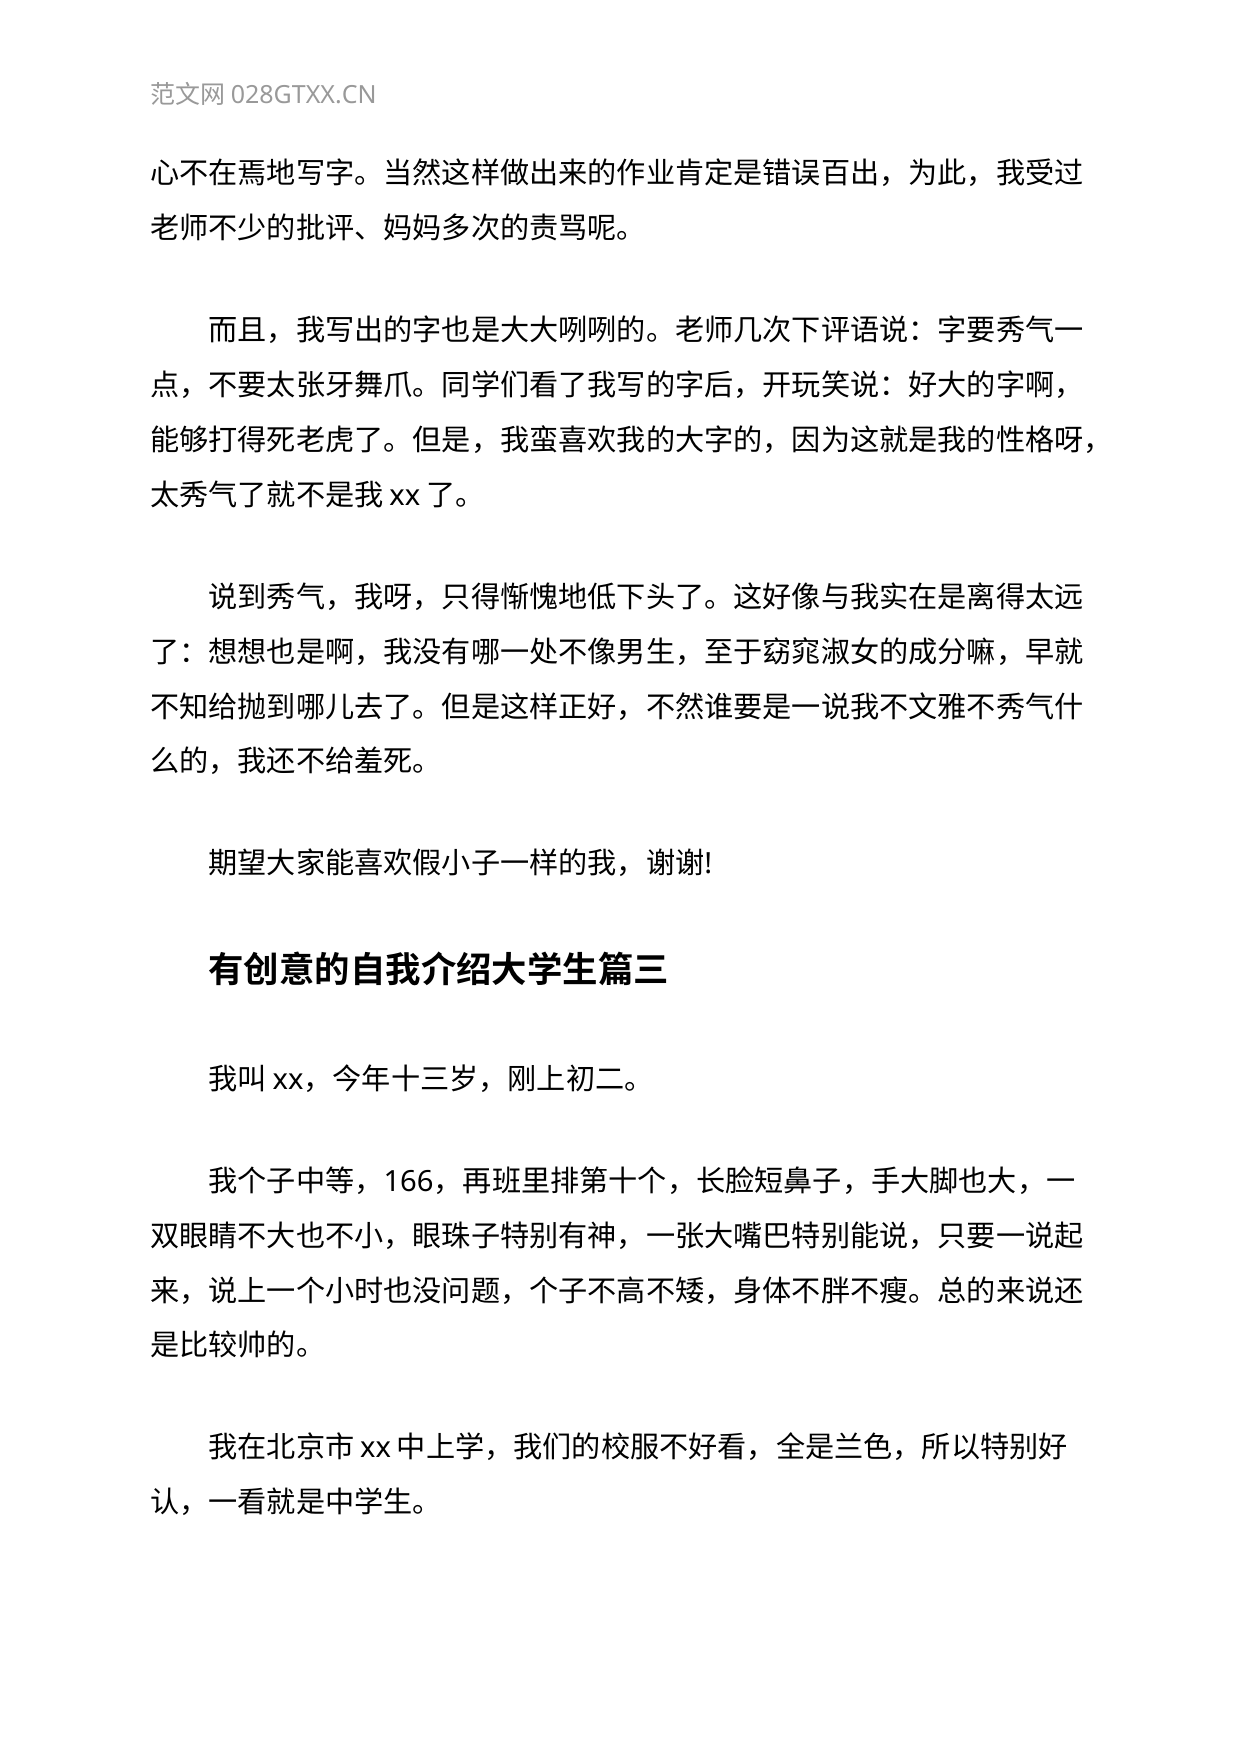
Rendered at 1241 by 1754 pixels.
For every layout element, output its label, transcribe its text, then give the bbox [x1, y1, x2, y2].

text 我在北京市xx中上学，我们的校服不好看，全是兰色，所以特别好认，一看就是中学生。 [150, 1424, 1090, 1521]
text 而且，我写出的字也是大大咧咧的。老师几次下评语说：字要秀气一点，不要太张牙舞爪。同学们看了我写的字后，开玩笑说：好大的字啊，能够打得死老虎了。但是，我蛮喜欢我的大字的，因为这就是我的性格呀，太秀气了就不是我xx了。 [150, 307, 1090, 514]
text 说到秀气，我呀，只得惭愧地低下头了。这好像与我实在是离得太远了：想想也是啊，我没有哪一处不像男生，至于窈窕淑女的成分嘛，早就不知给抛到哪儿去了。但是这样正好，不然谁要是一说我不文雅不秀气什么的，我还不给羞死。 [150, 573, 1090, 780]
text 我个子中等，166，再班里排第十个，长脸短鼻子，手大脚也大，一双眼睛不大也不小，眼珠子特别有神，一张大嘴巴特别能说，只要一说起来，说上一个小时也没问题，个子不高不矮，身体不胖不瘦。总的来说还是比较帅的。 [150, 1157, 1090, 1364]
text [150, 150, 1090, 247]
text 有创意的自我介绍大学生篇三 [150, 942, 1090, 993]
text 期望大家能喜欢假小子一样的我，谢谢! [150, 840, 1090, 882]
text 我叫xx，今年十三岁，刚上初二。 [150, 1055, 1090, 1098]
